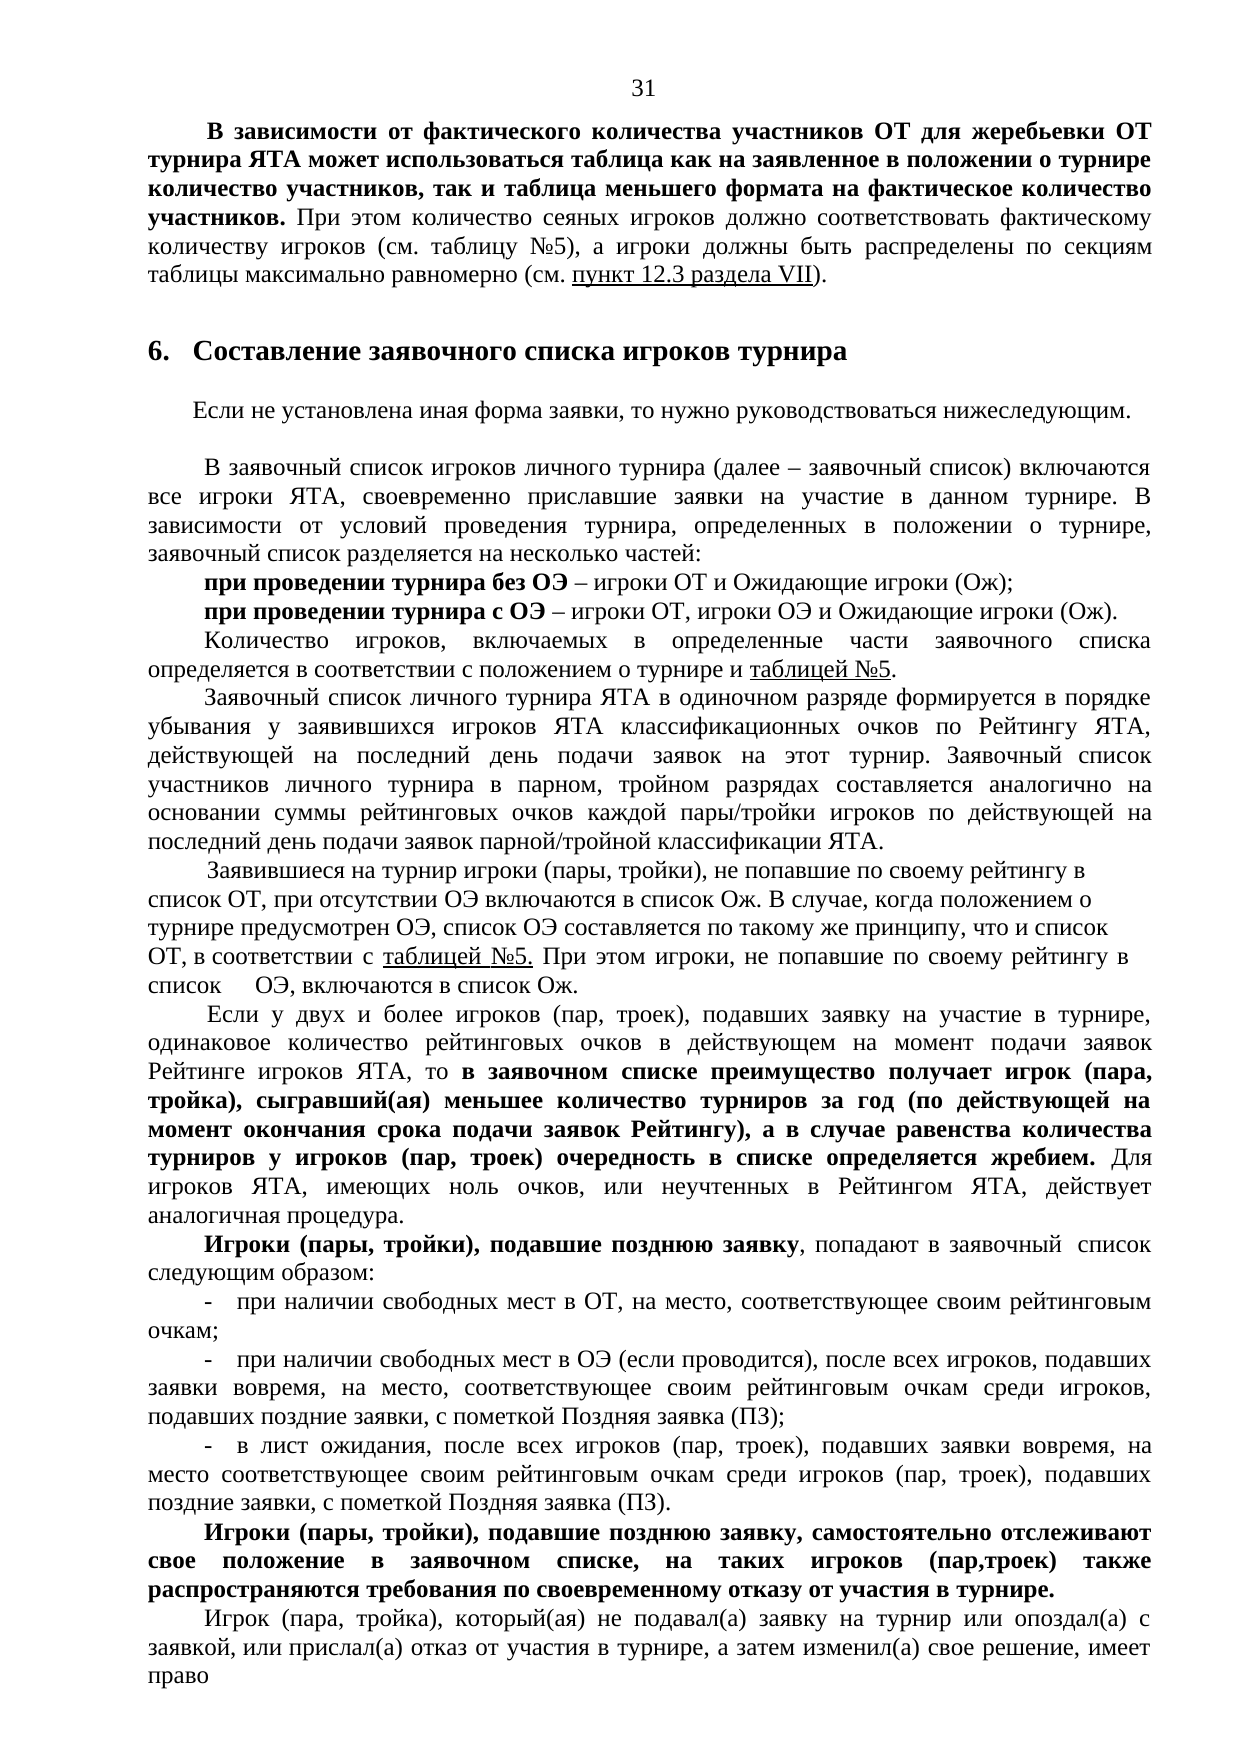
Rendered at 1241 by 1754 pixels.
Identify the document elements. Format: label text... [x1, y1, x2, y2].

text Заявившиеся на турнир игроки (пары, тройки), не попавшие по своему рейтингу в список ОТ, при отсутствии ОЭ включаются в список Ож. В случае, когда положением о турнире предусмотрен ОЭ, список ОЭ составляется по такому же принципу, что и список ОТ, в соответствии с таблицей №5. При этом игроки, не попавшие по своему рейтингу в список ОЭ, включаются в список Ож. [148, 855, 1151, 999]
text Заявочный список личного турнира ЯТА в одиночном разряде формируется в порядке убывания у заявившихся игроков ЯТА классификационных очков по Рейтингу ЯТА, действующей на последний день подачи заявок на этот турнир. Заявочный список участников личного турнира в парном, тройном разрядах составляется аналогично на основании суммы рейтинговых очков каждой пары/тройки игроков по действующей на последний день подачи заявок парной/тройной классификации ЯТА. [148, 682, 1152, 855]
text Игроки (пары, тройки), подавшие позднюю заявку, попадают в заявочный список следующим образом: [148, 1229, 1152, 1286]
text В заявочный список игроков личного турнира (далее – заявочный список) включаются все игроки ЯТА, своевременно приславшие заявки на участие в данном турнире. В зависимости от условий проведения турнира, определенных в положении о турнире, заявочный список разделяется на несколько частей: [148, 452, 1152, 567]
list при наличии свободных мест в ОТ, на место, соответствующее своим рейтинговым очкам; [148, 1286, 1152, 1344]
subtitle Игроки (пары, тройки), подавшие позднюю заявку, самостоятельно отслеживают свое положение в заявочном списке, на таких игроков (пар,троек) также распространяются требования по своевременному отказу от участия в турнире. [148, 1517, 1152, 1603]
text Если не установлена иная форма заявки, то нужно руководствоваться нижеследующим. [192, 395, 1209, 424]
text при проведении турнира с ОЭ – игроки ОТ, игроки ОЭ и Ожидающие игроки (Ож). [204, 596, 1209, 625]
subtitle Составление заявочного списка игроков турнира [148, 333, 1209, 366]
text Если у двух и более игроков (пар, троек), подавших заявку на участие в турнире, одинаковое количество рейтинговых очков в действующем на момент подачи заявок Рейтинге игроков ЯТА, то в заявочном списке преимущество получает игрок (пара, тройка), сыгравший(ая) меньшее количество турниров за год (по действующей на момент окончания срока подачи заявок Рейтингу), а в случае равенства количества турниров у игроков (пар, троек) очередность в списке определяется жребием. Для игроков ЯТА, имеющих ноль очков, или неучтенных в Рейтингом ЯТА, действует аналогичная процедура. [148, 999, 1152, 1229]
list в лист ожидания, после всех игроков (пар, троек), подавших заявки вовремя, на место соответствующее своим рейтинговым очкам среди игроков (пар, троек), подавших поздние заявки, с пометкой Поздняя заявка (ПЗ). [148, 1430, 1152, 1516]
text Игрок (пара, тройка), который(ая) не подавал(а) заявку на турнир или опоздал(а) с заявкой, или прислал(а) отказ от участия в турнире, а затем изменил(а) свое решение, имеет право [148, 1603, 1151, 1689]
text Количество игроков, включаемых в определенные части заявочного списка определяется в соответствии с положением о турнире и таблицей №5. [148, 625, 1151, 682]
text при проведении турнира без ОЭ – игроки ОТ и Ожидающие игроки (Ож); [204, 567, 1209, 596]
list при наличии свободных мест в ОЭ (если проводится), после всех игроков, подавших заявки вовремя, на место, соответствующее своим рейтинговым очкам среди игроков, подавших поздние заявки, с пометкой Поздняя заявка (ПЗ); [148, 1344, 1152, 1430]
text В зависимости от фактического количества участников ОТ для жеребьевки ОТ турнира ЯТА может использоваться таблица как на заявленное в положении о турнире количество участников, так и таблица меньшего формата на фактическое количество участников. При этом количество сеяных игроков должно соответствовать фактическому количеству игроков (см. таблицу №5), а игроки должны быть распределены по секциям таблицы максимально равномерно (см. пункт 12.3 раздела VII). [148, 116, 1152, 288]
